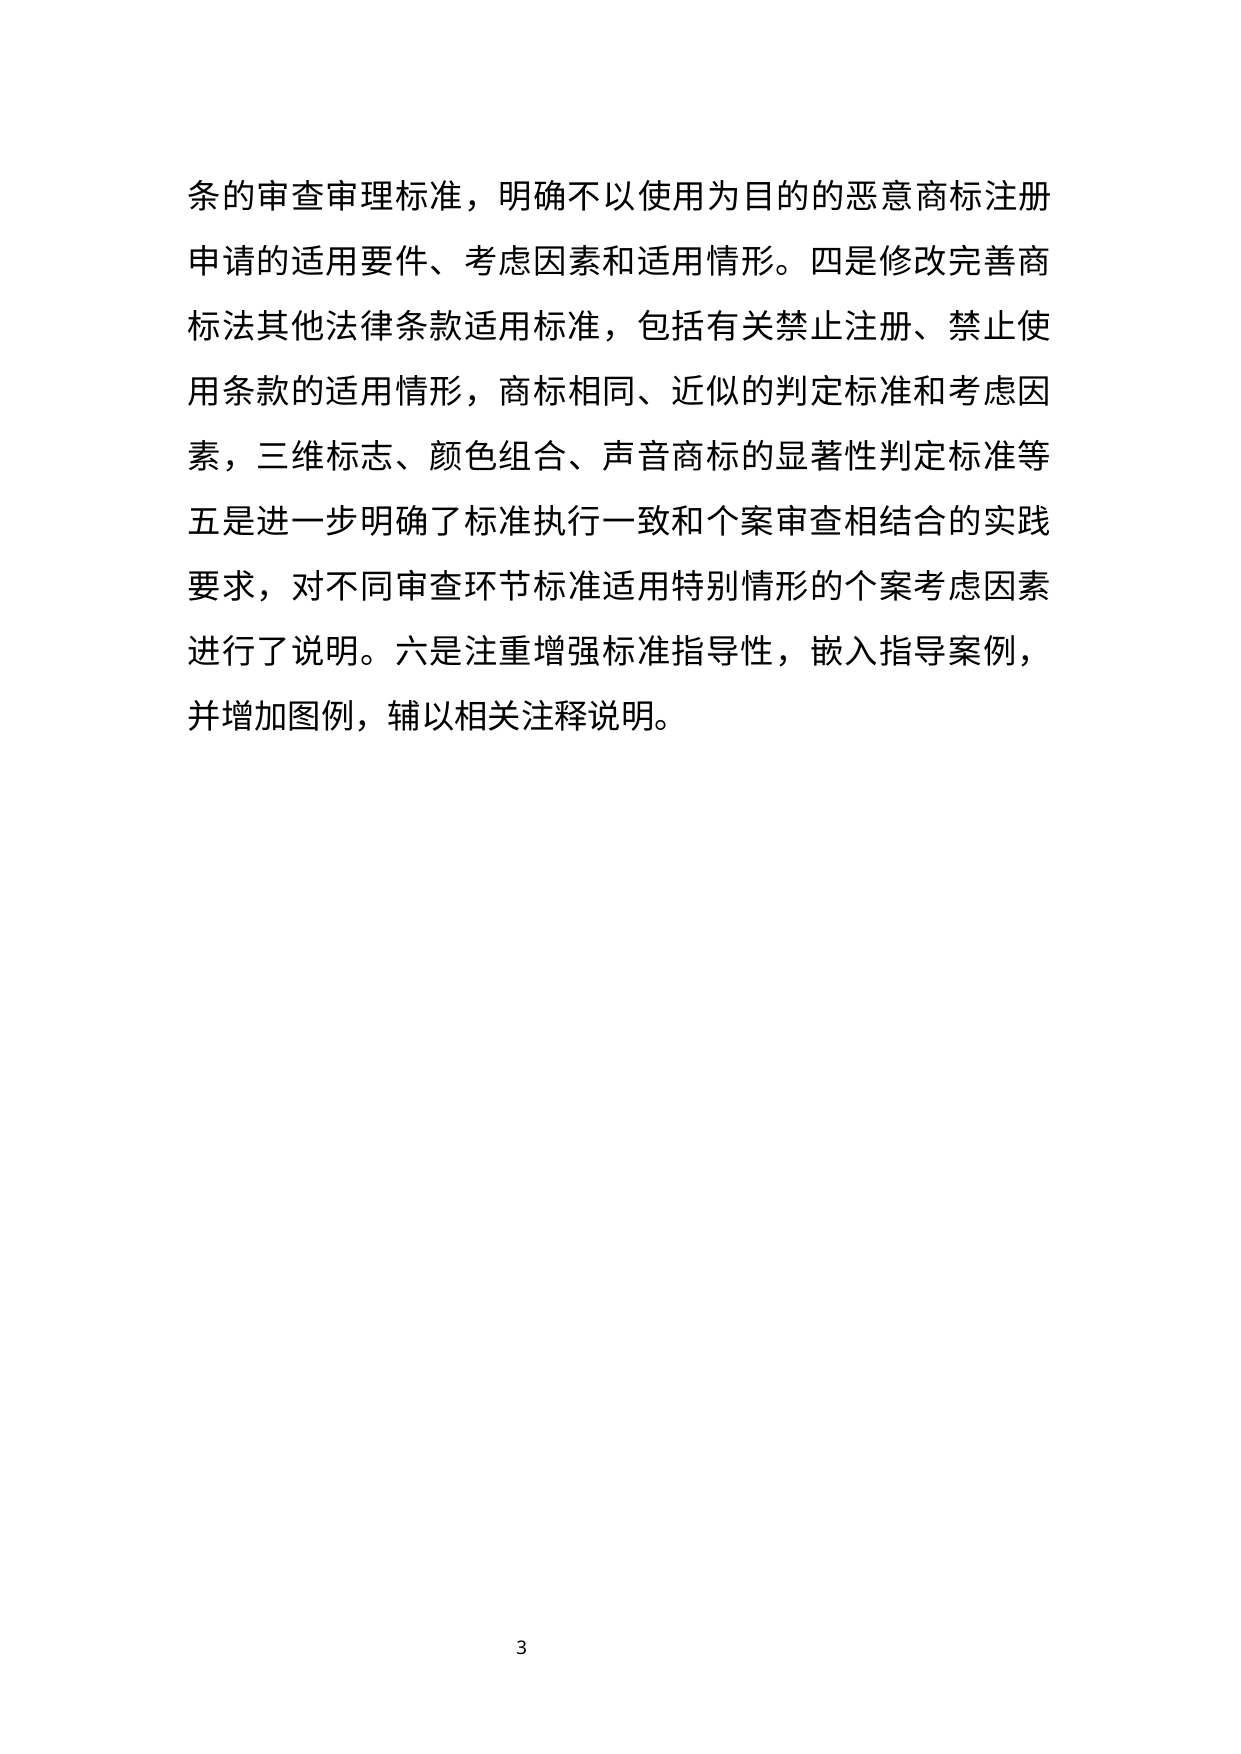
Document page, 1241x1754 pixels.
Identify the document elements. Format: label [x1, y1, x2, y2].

text [187, 162, 1053, 747]
